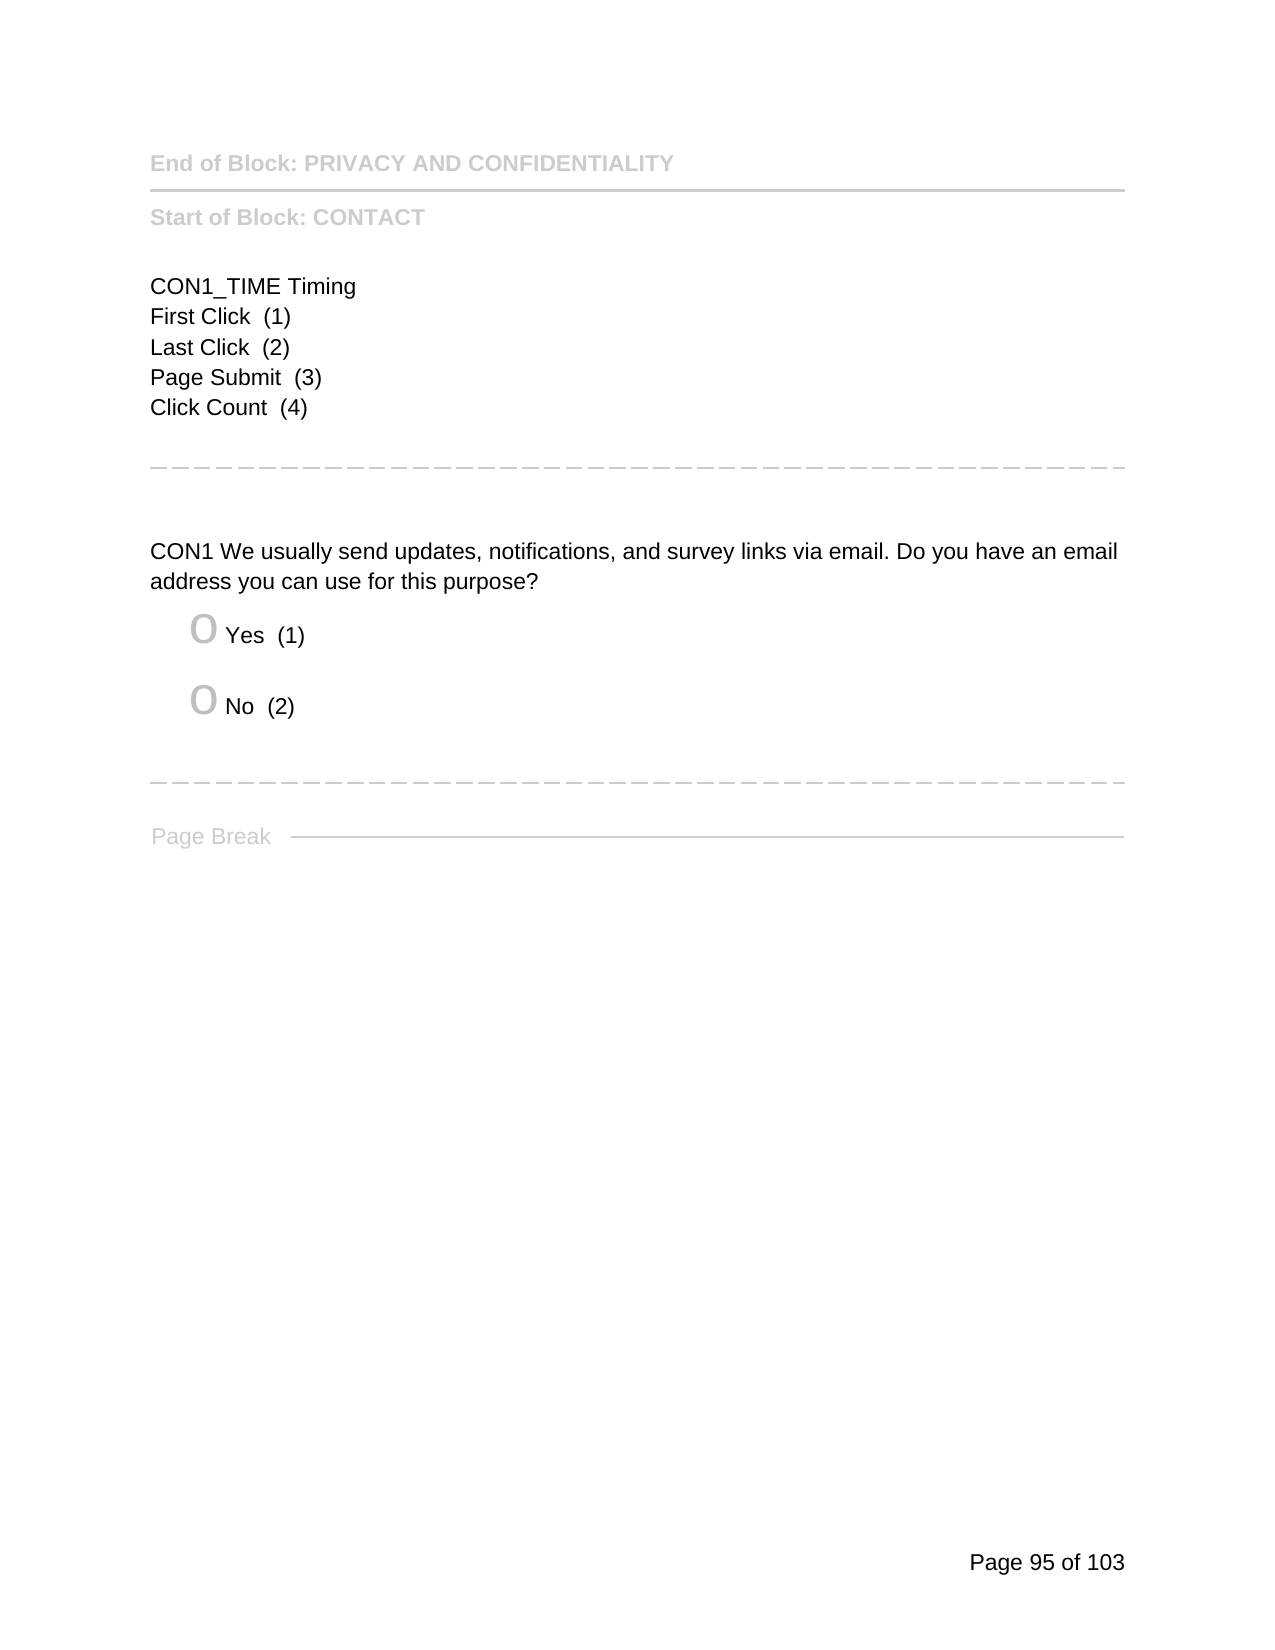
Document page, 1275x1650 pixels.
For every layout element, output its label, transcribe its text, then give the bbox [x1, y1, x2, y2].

list First Click (1) [150, 303, 1125, 330]
list Page Submit (3) [150, 364, 1125, 390]
list Click Count (4) [150, 394, 1125, 420]
text CON1 We usually send updates, notifications, and survey links via email. Do you have an email address you can use for this purpose? [150, 538, 1125, 594]
text CON1_TIME Timing [150, 273, 1125, 299]
list Yes (1) [187, 598, 1125, 660]
text End of Block: PRIVACY AND CONFIDENTIALITY [150, 150, 1125, 176]
table_header Page Break [150, 823, 290, 863]
table_header [290, 823, 1125, 863]
text Start of Block: CONTACT [150, 204, 1125, 230]
list No (2) [187, 669, 1125, 730]
list Last Click (2) [150, 333, 1125, 360]
